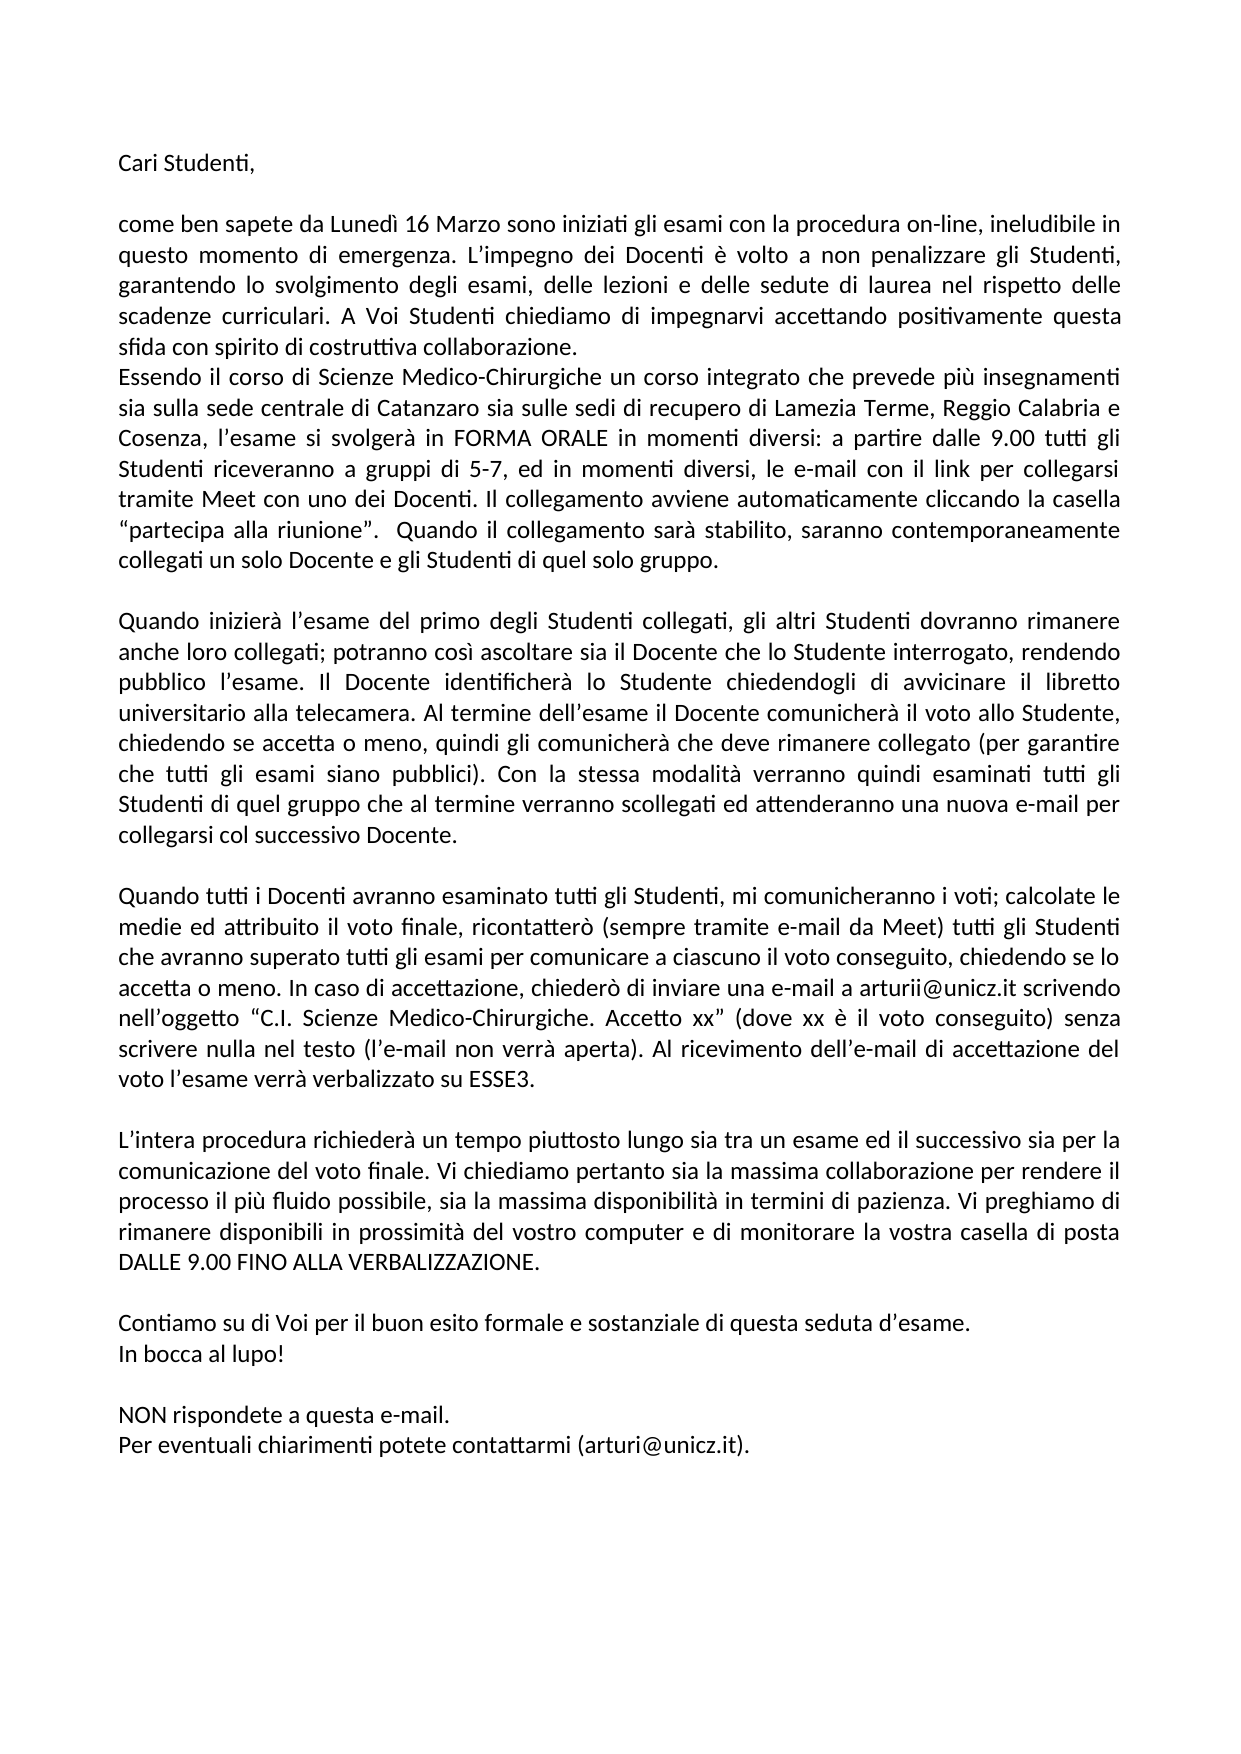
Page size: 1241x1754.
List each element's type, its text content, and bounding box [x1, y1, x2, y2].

text Essendo il corso di Scienze Medico-Chirurgiche un corso integrato che prevede più insegnamenti sia sulla sede centrale di Catanzaro sia sulle sedi di recupero di Lamezia Terme, Reggio Calabria e Cosenza, l’esame si svolgerà in FORMA ORALE in momenti diversi: a partire dalle 9.00 tutti gli Studenti riceveranno a gruppi di 5-7, ed in momenti diversi, le e-mail con il link per collegarsi tramite Meet con uno dei Docenti. Il collegamento avviene automaticamente cliccando la casella “partecipa alla riunione”. Quando il collegamento sarà stabilito, saranno contemporaneamente collegati un solo Docente e gli Studenti di quel solo gruppo. [118, 361, 1122, 575]
text In bocca al lupo! [118, 1338, 1122, 1368]
text Quando tutti i Docenti avranno esaminato tutti gli Studenti, mi comunicheranno i voti; calcolate le medie ed attribuito il voto finale, ricontatterò (sempre tramite e-mail da Meet) tutti gli Studenti che avranno superato tutti gli esami per comunicare a ciascuno il voto conseguito, chiedendo se lo accetta o meno. In caso di accettazione, chiederò di inviare una e-mail a arturii@unicz.it scrivendo nell’oggetto “C.I. Scienze Medico-Chirurgiche. Accetto xx” (dove xx è il voto conseguito) senza scrivere nulla nel testo (l’e-mail non verrà aperta). Al ricevimento dell’e-mail di accettazione del voto l’esame verrà verbalizzato su ESSE3. [118, 880, 1122, 1094]
text Contiamo su di Voi per il buon esito formale e sostanziale di questa seduta d’esame. [118, 1307, 1122, 1338]
text L’intera procedura richiederà un tempo piuttosto lungo sia tra un esame ed il successivo sia per la comunicazione del voto finale. Vi chiediamo pertanto sia la massima collaborazione per rendere il processo il più fluido possibile, sia la massima disponibilità in termini di pazienza. Vi preghiamo di rimanere disponibili in prossimità del vostro computer e di monitorare la vostra casella di posta DALLE 9.00 FINO ALLA VERBALIZZAZIONE. [118, 1124, 1122, 1277]
text Quando inizierà l’esame del primo degli Studenti collegati, gli altri Studenti dovranno rimanere anche loro collegati; potranno così ascoltare sia il Docente che lo Studente interrogato, rendendo pubblico l’esame. Il Docente identificherà lo Studente chiedendogli di avvicinare il libretto universitario alla telecamera. Al termine dell’esame il Docente comunicherà il voto allo Studente, chiedendo se accetta o meno, quindi gli comunicherà che deve rimanere collegato (per garantire che tutti gli esami siano pubblici). Con la stessa modalità verranno quindi esaminati tutti gli Studenti di quel gruppo che al termine verranno scollegati ed attenderanno una nuova e-mail per collegarsi col successivo Docente. [118, 605, 1122, 849]
text come ben sapete da Lunedì 16 Marzo sono iniziati gli esami con la procedura on-line, ineludibile in questo momento di emergenza. L’impegno dei Docenti è volto a non penalizzare gli Studenti, garantendo lo svolgimento degli esami, delle lezioni e delle sedute di laurea nel rispetto delle scadenze curriculari. A Voi Studenti chiediamo di impegnarvi accettando positivamente questa sfida con spirito di costruttiva collaborazione. [118, 209, 1123, 361]
text NON rispondete a questa e-mail. [118, 1399, 1122, 1429]
text Per eventuali chiarimenti potete contattarmi (arturi@unicz.it). [118, 1429, 1122, 1460]
text Cari Studenti, [118, 148, 1122, 178]
